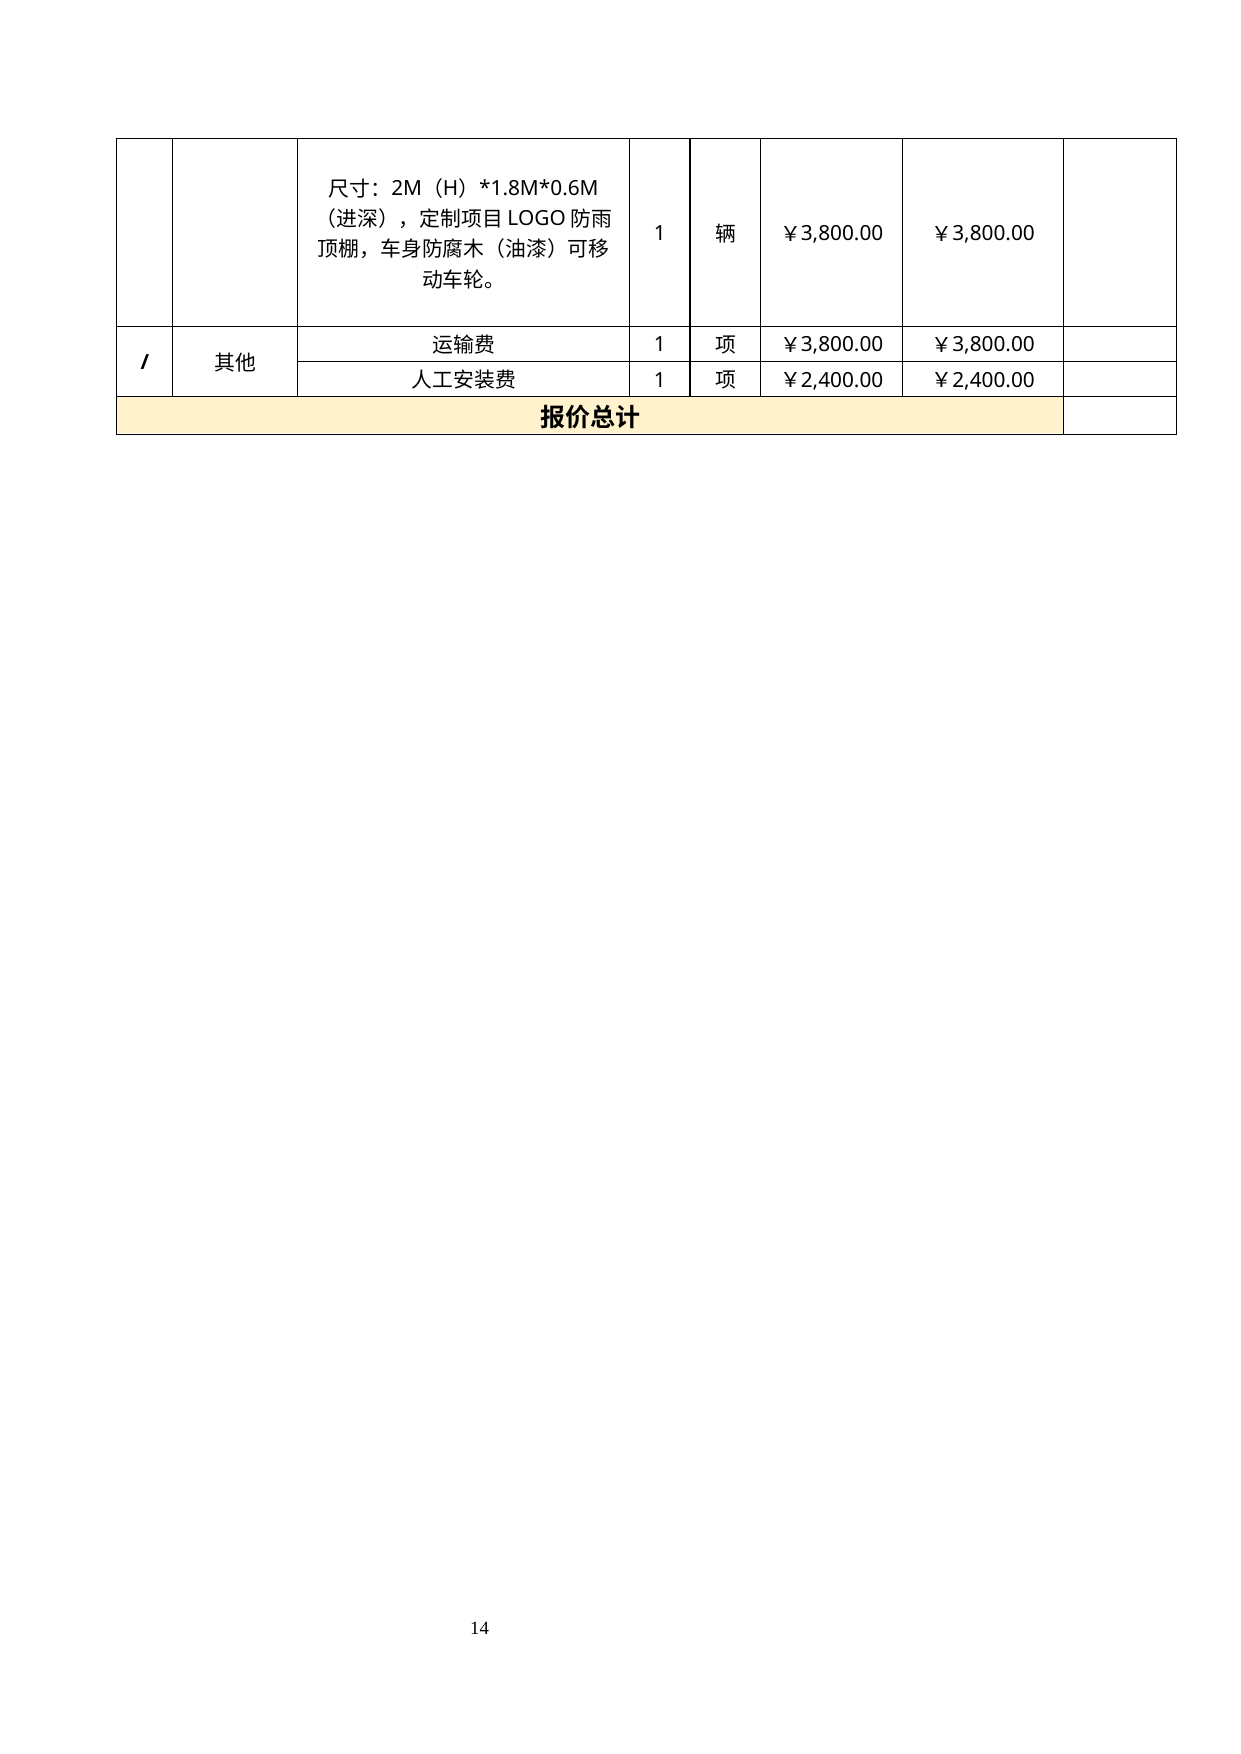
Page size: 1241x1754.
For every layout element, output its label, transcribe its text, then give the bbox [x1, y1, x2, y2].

table_cell ￥3,800.00 [903, 327, 1063, 361]
table_cell 项 [691, 362, 760, 396]
table_cell ￥3,800.00 [903, 139, 1063, 326]
table_cell 辆 [691, 139, 760, 326]
table_cell [1064, 327, 1176, 361]
table_cell 其他 [173, 327, 297, 396]
table_cell 1 [630, 327, 689, 361]
table_cell 1 [630, 362, 689, 396]
table_cell ￥2,400.00 [903, 362, 1063, 396]
table_cell 1 [630, 139, 689, 326]
table_cell 人工安装费 [298, 362, 629, 396]
table_cell ￥3,800.00 [761, 139, 902, 326]
table_cell [1064, 362, 1176, 396]
table_cell [1064, 397, 1176, 433]
table_cell ￥3,800.00 [761, 327, 902, 361]
table_cell [1064, 139, 1176, 326]
table_cell 尺寸：2M（H）*1.8M*0.6M（进深），定制项目LOGO防雨顶棚，车身防腐木（油漆）可移动车轮。 [298, 139, 629, 326]
table_cell / [117, 327, 172, 396]
table_cell 运输费 [298, 327, 629, 361]
table_cell ￥2,400.00 [761, 362, 902, 396]
table_cell 项 [691, 327, 760, 361]
table_cell 报价总计 [117, 397, 1063, 433]
